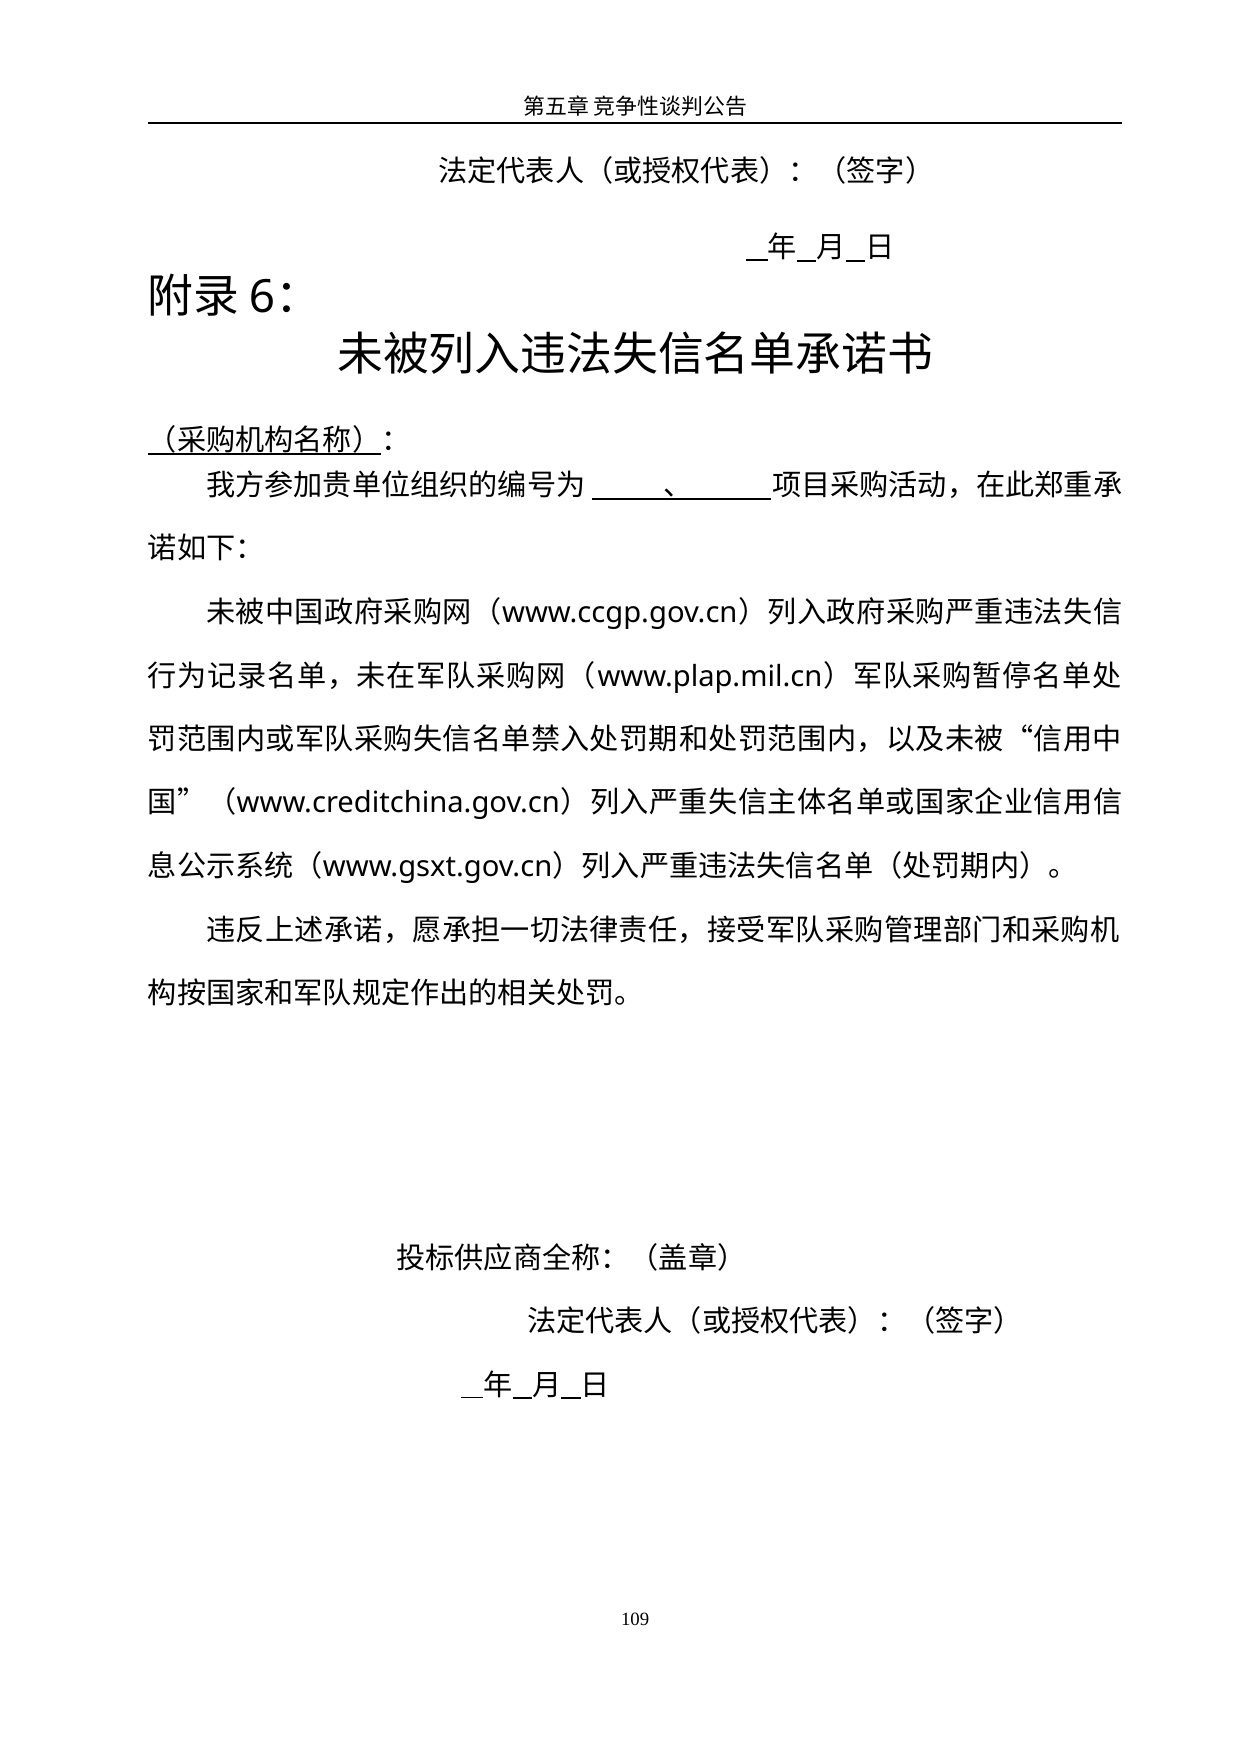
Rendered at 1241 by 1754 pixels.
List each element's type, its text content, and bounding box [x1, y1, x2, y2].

text 年 月 日 [148, 1361, 1122, 1403]
text 法定代表人（或授权代表）：（签字） [148, 148, 1122, 190]
text 违反上述承诺，愿承担一切法律责任，接受军队采购管理部门和采购机构按国家和军队规定作出的相关处罚。 [148, 906, 1122, 1012]
text 法定代表人（或授权代表）：（签字） [148, 1298, 1122, 1340]
text 我方参加贵单位组织的编号为 、 项目采购活动，在此郑重承诺如下： [148, 462, 1122, 567]
text 附录6： [148, 266, 1122, 324]
text 投标供应商全称：（盖章） [148, 1234, 1122, 1277]
text （采购机构名称）： [148, 407, 1122, 462]
text 年 月 日 [148, 223, 1122, 266]
text 未被中国政府采购网（www.ccgp.gov.cn）列入政府采购严重违法失信行为记录名单，未在军队采购网（www.plap.mil.cn）军队采购暂停名单处罚范围内或军队采购失信名单禁入处罚期和处罚范围内，以及未被“信用中国”（www.creditchina.gov.cn）列入严重失信主体名单或国家企业信用信息公示系统（www.gsxt.gov.cn）列入严重违法失信名单（处罚期内）。 [148, 588, 1122, 885]
text 未被列入违法失信名单承诺书 [148, 324, 1122, 382]
